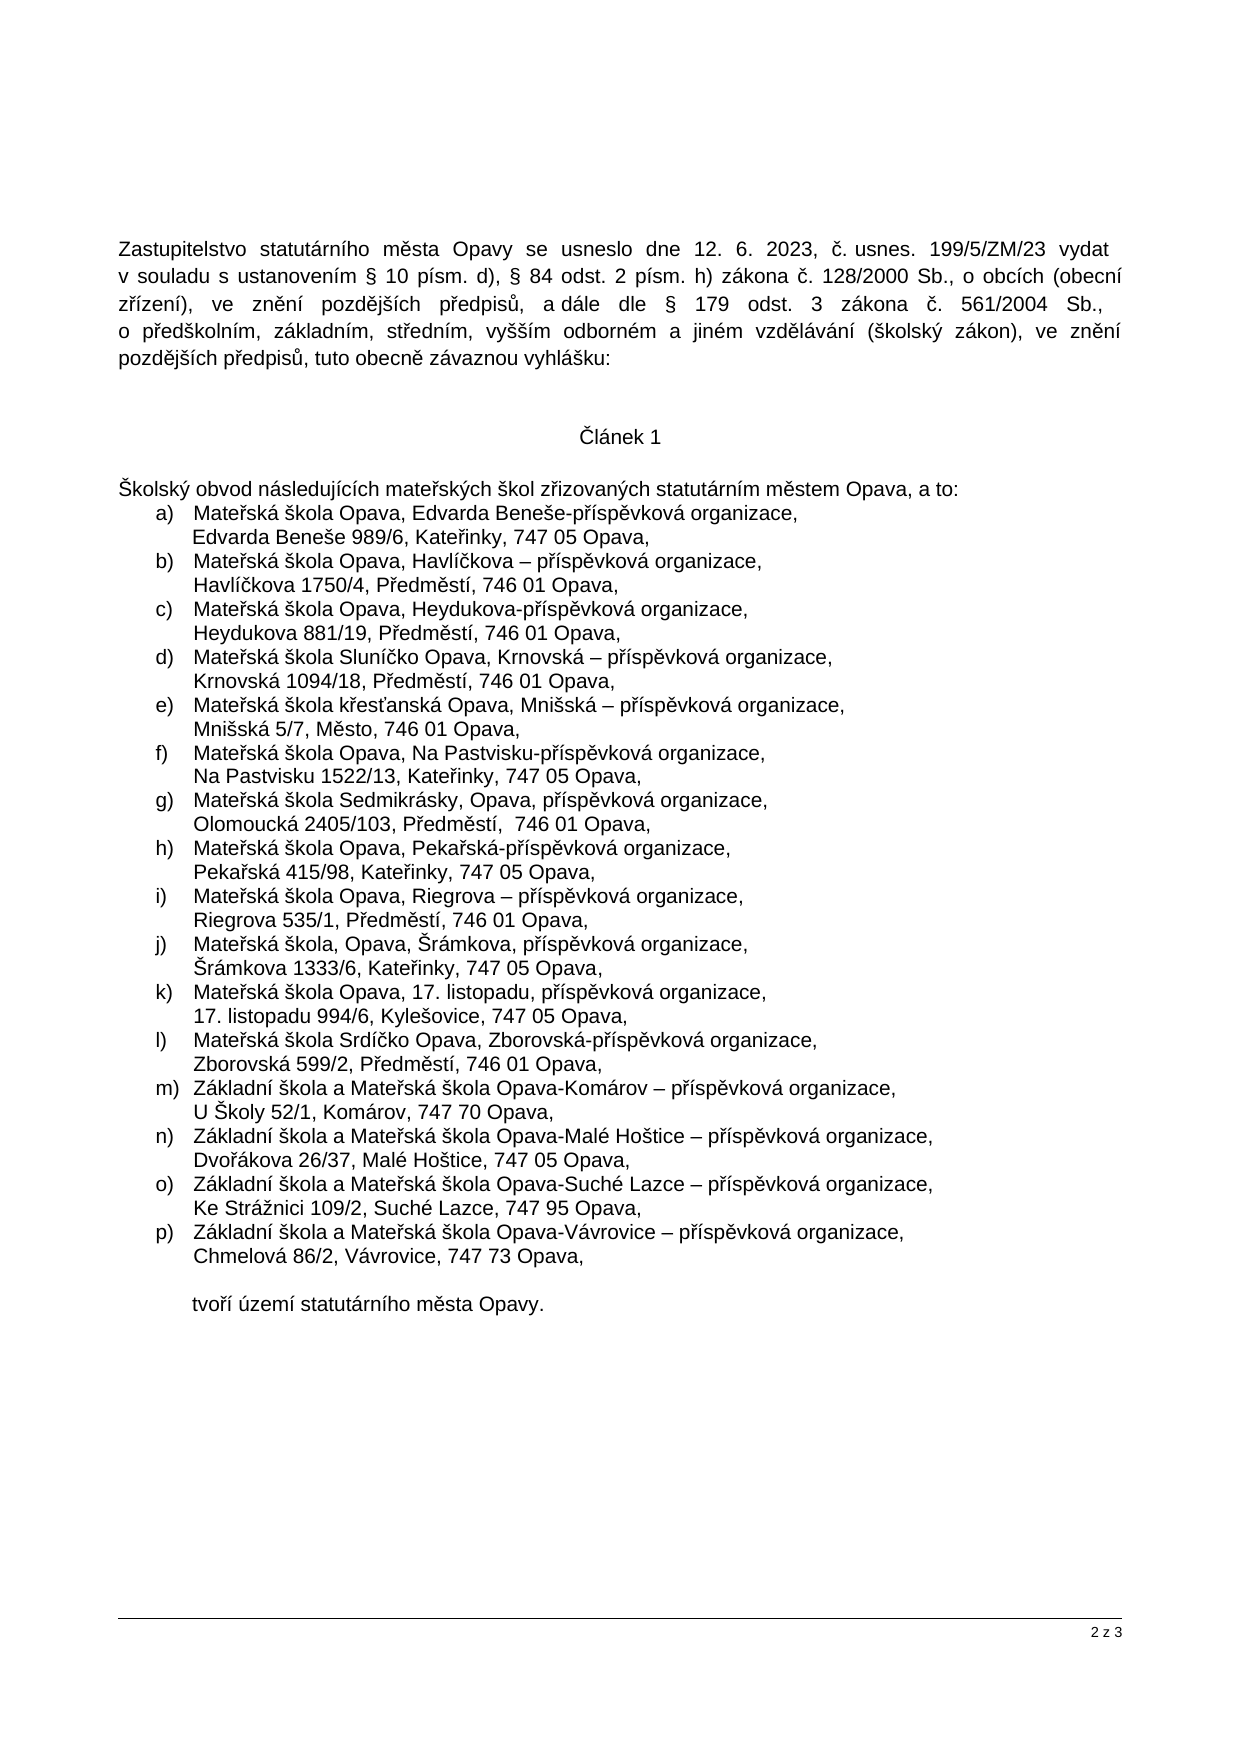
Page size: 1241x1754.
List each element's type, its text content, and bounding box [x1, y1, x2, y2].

list Mnišská 5/7, Město, 746 01 Opava, [193, 716, 1122, 740]
list Mateřská škola Opava, Edvarda Beneše-příspěvková organizace, [155, 501, 1122, 525]
list Mateřská škola Opava, Pekařská-příspěvková organizace, [155, 836, 1122, 860]
list Mateřská škola Opava, Heydukova-příspěvková organizace, [155, 597, 1122, 621]
list Mateřská škola křesťanská Opava, Mnišská – příspěvková organizace, [155, 692, 1122, 716]
list Mateřská škola Opava, Na Pastvisku-příspěvková organizace, [155, 740, 1122, 764]
list Heydukova 881/19, Předměstí, 746 01 Opava, [193, 621, 1122, 644]
list Mateřská škola Sedmikrásky, Opava, příspěvková organizace, [155, 788, 1122, 812]
list Krnovská 1094/18, Předměstí, 746 01 Opava, [193, 668, 1122, 692]
list Mateřská škola Opava, Riegrova – příspěvková organizace, [155, 884, 1122, 908]
list Základní škola a Mateřská škola Opava-Komárov – příspěvková organizace, [155, 1076, 1122, 1100]
list Základní škola a Mateřská škola Opava-Malé Hoštice – příspěvková organizace, [155, 1124, 1122, 1148]
list Zborovská 599/2, Předměstí, 746 01 Opava, [193, 1052, 1122, 1076]
text tvoří území statutárního města Opavy. [192, 1291, 1122, 1315]
list Havlíčkova 1750/4, Předměstí, 746 01 Opava, [193, 573, 1122, 597]
list Chmelová 86/2, Vávrovice, 747 73 Opava, [193, 1243, 1122, 1267]
list Riegrova 535/1, Předměstí, 746 01 Opava, [193, 908, 1122, 932]
list Mateřská škola Opava, 17. listopadu, příspěvková organizace, 17. listopadu 994/6, Kylešovice, 747 05 Opava, [155, 980, 1122, 1028]
list Na Pastvisku 1522/13, Kateřinky, 747 05 Opava, [193, 764, 1122, 788]
list Zastupitelstvo statutárního města Opavy se usneslo dne 12. 6. 2023, č. usnes. 199/5/ZM/23 vydat v souladu s ustanovením § 10 písm. d), § 84 odst. 2 písm. h) zákona č. 128/2000 Sb., o obcích (obecní zřízení), ve znění pozdějších předpisů, a dále dle § 179 odst. 3 zákona č. 561/2004 Sb., o předškolním, základním, středním, vyšším odborném a jiném vzdělávání (školský zákon), ve znění pozdějších předpisů, tuto obecně závaznou vyhlášku: [118, 235, 1122, 371]
list Ke Strážnici 109/2, Suché Lazce, 747 95 Opava, [193, 1196, 1122, 1219]
list Mateřská škola Srdíčko Opava, Zborovská-příspěvková organizace, [155, 1028, 1122, 1052]
list Dvořákova 26/37, Malé Hoštice, 747 05 Opava, [193, 1148, 1122, 1172]
list Základní škola a Mateřská škola Opava-Suché Lazce – příspěvková organizace, [155, 1172, 1122, 1196]
list Pekařská 415/98, Kateřinky, 747 05 Opava, [193, 860, 1122, 884]
list Mateřská škola, Opava, Šrámkova, příspěvková organizace, Šrámkova 1333/6, Kateřinky, 747 05 Opava, [155, 932, 1122, 980]
list Mateřská škola Sluníčko Opava, Krnovská – příspěvková organizace, [155, 644, 1122, 668]
text Školský obvod následujících mateřských škol zřizovaných statutárním městem Opava, a to: [118, 477, 1122, 501]
list Olomoucká 2405/103, Předměstí, 746 01 Opava, [193, 812, 1122, 836]
list Základní škola a Mateřská škola Opava-Vávrovice – příspěvková organizace, [155, 1219, 1122, 1243]
text Edvarda Beneše 989/6, Kateřinky, 747 05 Opava, [192, 525, 1122, 549]
list Mateřská škola Opava, Havlíčkova – příspěvková organizace, [155, 549, 1122, 573]
list U Školy 52/1, Komárov, 747 70 Opava, [193, 1100, 1122, 1124]
